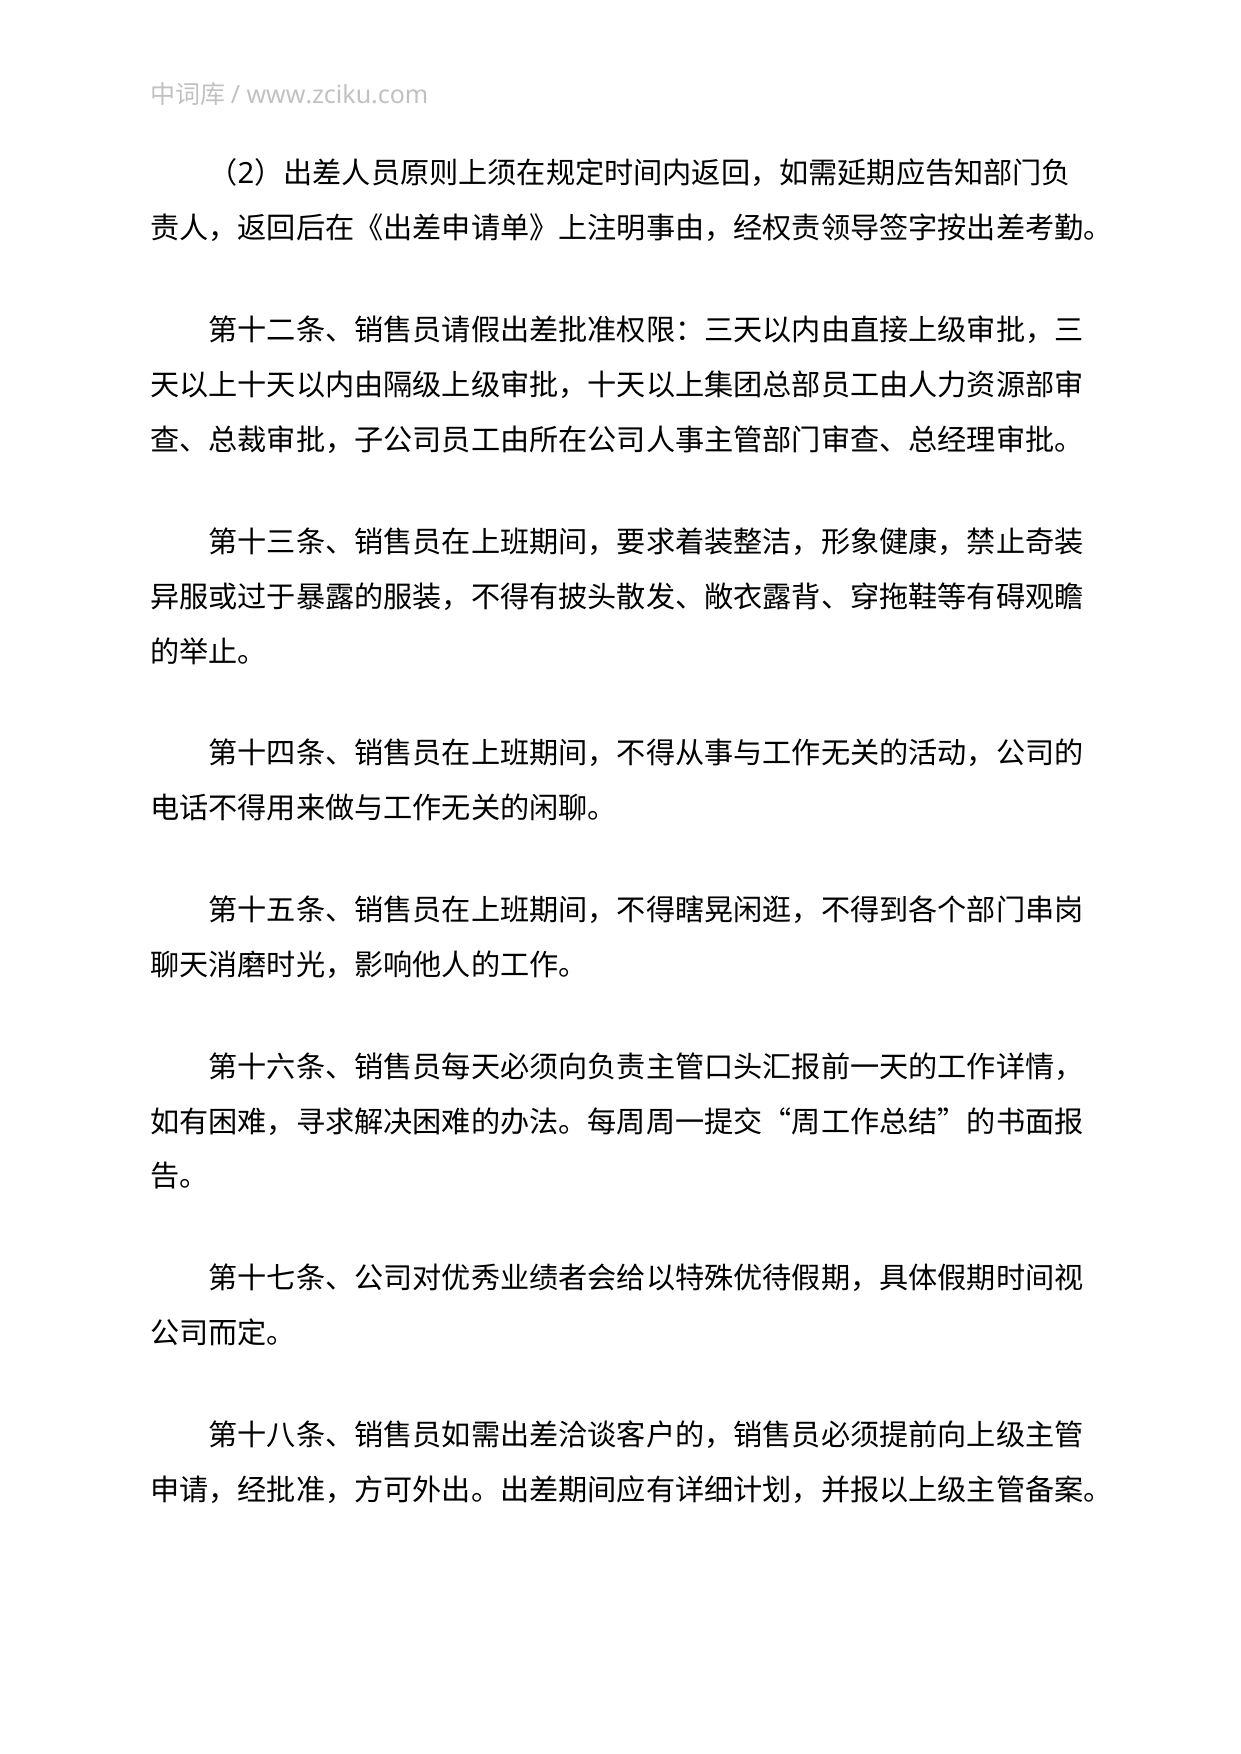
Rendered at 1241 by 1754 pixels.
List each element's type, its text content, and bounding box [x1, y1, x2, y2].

text 第十三条、销售员在上班期间，要求着装整洁，形象健康，禁止奇装异服或过于暴露的服装，不得有披头散发、敞衣露背、穿拖鞋等有碍观瞻的举止。 [150, 518, 1090, 670]
text 第十二条、销售员请假出差批准权限：三天以内由直接上级审批，三天以上十天以内由隔级上级审批，十天以上集团总部员工由人力资源部审查、总裁审批，子公司员工由所在公司人事主管部门审查、总经理审批。 [150, 307, 1090, 459]
text 第十四条、销售员在上班期间，不得从事与工作无关的活动，公司的电话不得用来做与工作无关的闲聊。 [150, 730, 1090, 827]
text 第十七条、公司对优秀业绩者会给以特殊优待假期，具体假期时间视公司而定。 [150, 1255, 1090, 1352]
text （2）出差人员原则上须在规定时间内返回，如需延期应告知部门负责人，返回后在《出差申请单》上注明事由，经权责领导签字按出差考勤。 [150, 150, 1090, 247]
text 第十五条、销售员在上班期间，不得瞎晃闲逛，不得到各个部门串岗聊天消磨时光，影响他人的工作。 [150, 887, 1090, 984]
text 第十八条、销售员如需出差洽谈客户的，销售员必须提前向上级主管申请，经批准，方可外出。出差期间应有详细计划，并报以上级主管备案。 [150, 1411, 1090, 1509]
text 第十六条、销售员每天必须向负责主管口头汇报前一天的工作详情，如有困难，寻求解决困难的办法。每周周一提交“周工作总结”的书面报告。 [150, 1043, 1090, 1195]
